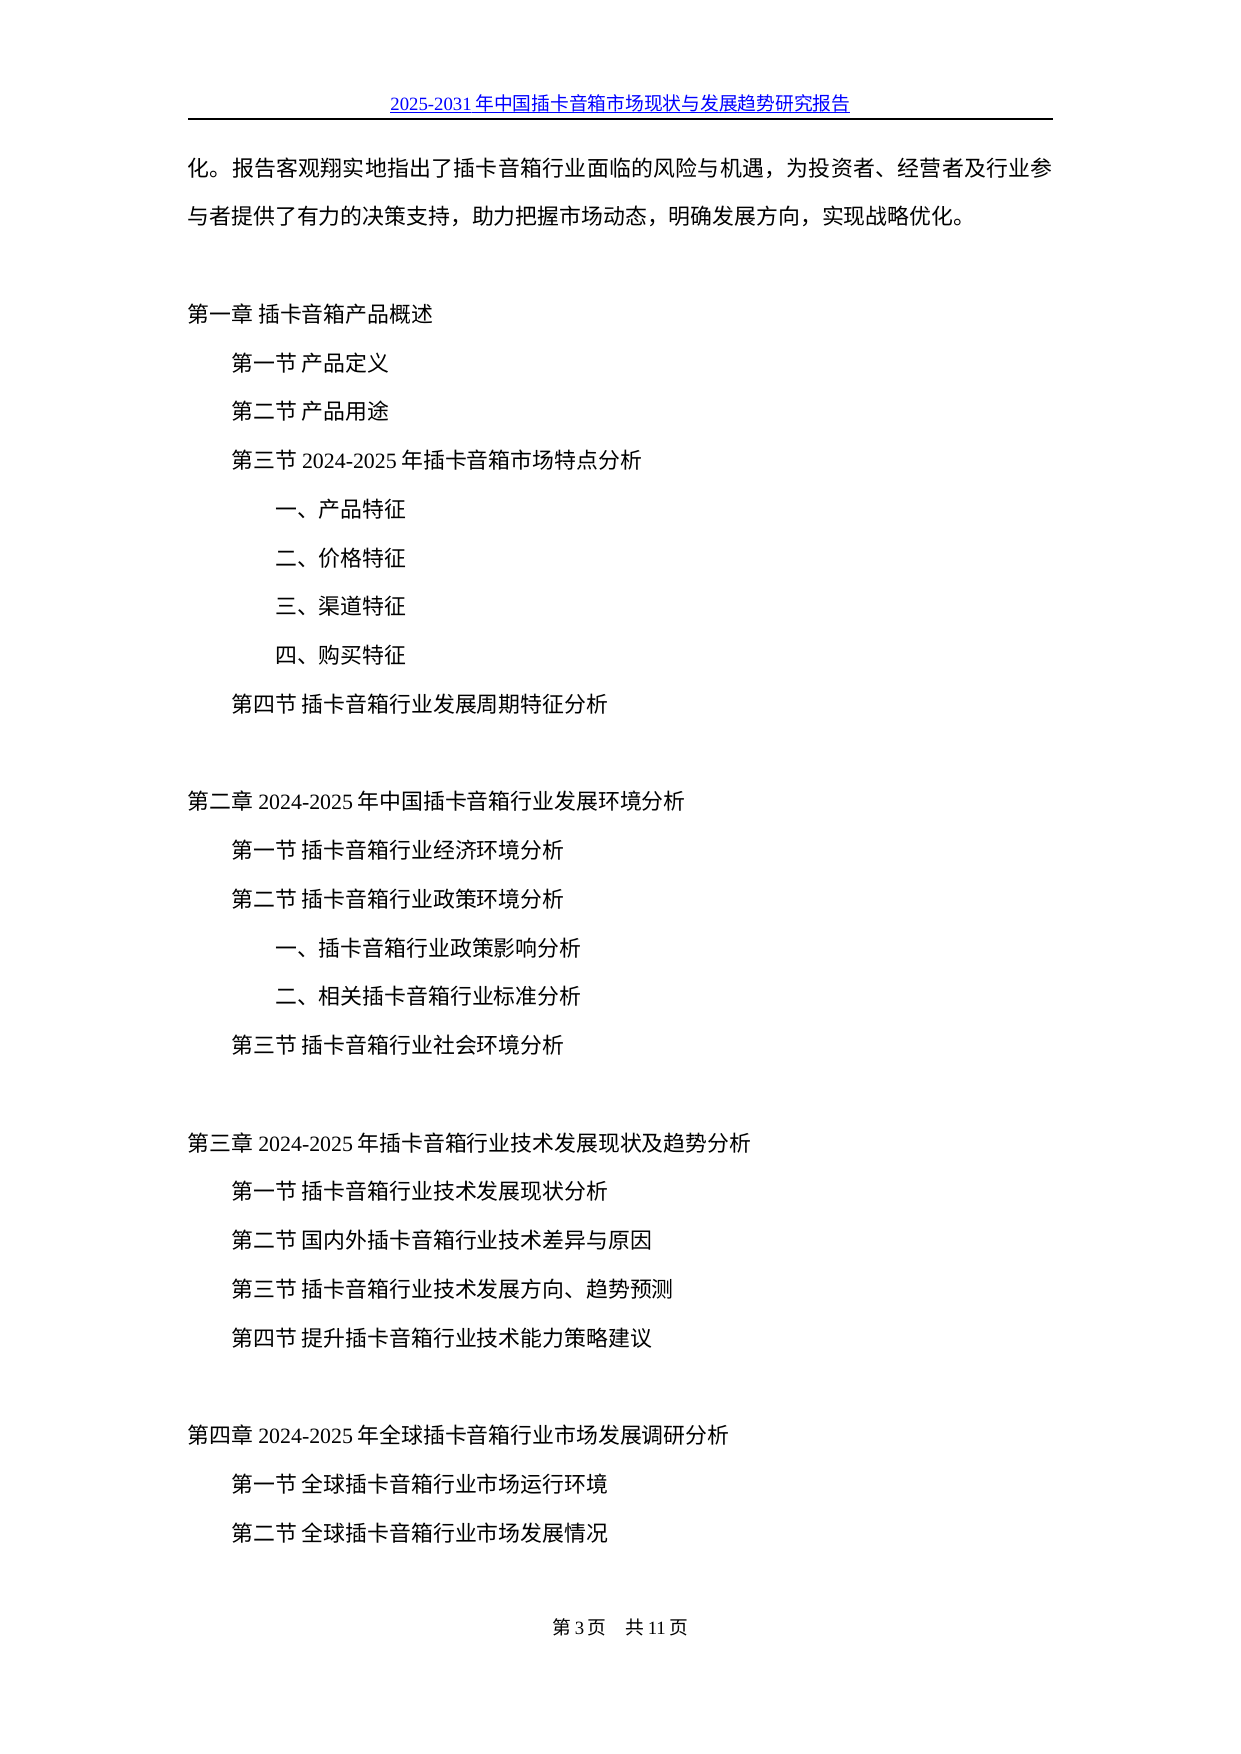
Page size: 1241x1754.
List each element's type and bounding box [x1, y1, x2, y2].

text [187, 150, 1053, 1548]
